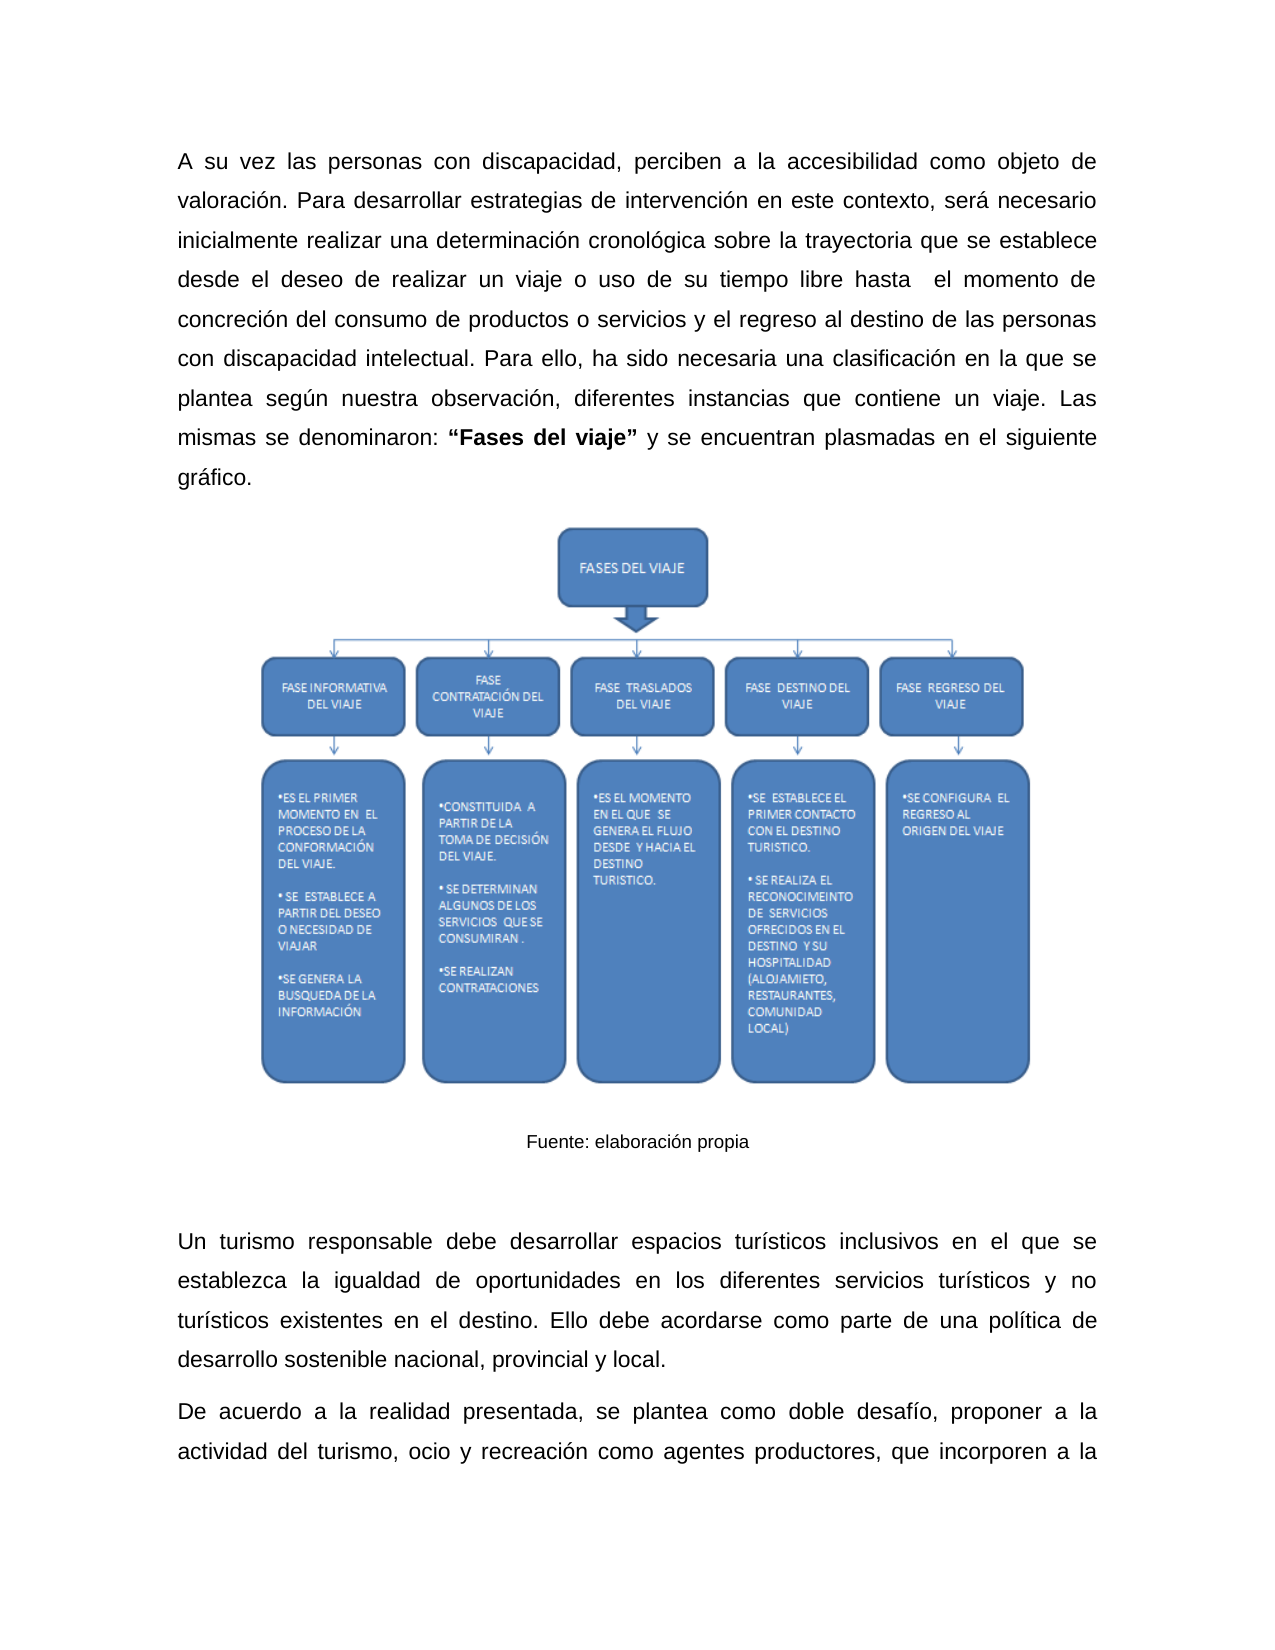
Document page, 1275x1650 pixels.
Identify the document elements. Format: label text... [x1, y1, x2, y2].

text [177, 1398, 1098, 1464]
picture [236, 515, 1039, 1105]
text Fuente: elaboración propia [177, 1131, 1098, 1153]
text Un turismo responsable debe desarrollar espacios turísticos inclusivos en el que se establezca la igualdad de oportunidades en los diferentes servicios turísticos y no turísticos existentes en el destino. Ello debe acordarse como parte de una política de desarrollo sostenible nacional, provincial y local. [177, 1228, 1098, 1373]
text A su vez las personas con discapacidad, perciben a la accesibilidad como objeto de valoración. Para desarrollar estrategias de intervención en este contexto, será necesario inicialmente realizar una determinación cronológica sobre la trayectoria que se establece desde el deseo de realizar un viaje o uso de su tiempo libre hasta el momento de concreción del consumo de productos o servicios y el regreso al destino de las personas con discapacidad intelectual. Para ello, ha sido necesaria una clasificación en la que se plantea según nuestra observación, diferentes instancias que contiene un viaje. Las mismas se denominaron: “Fases del viaje” y se encuentran plasmadas en el siguiente gráfico. [177, 148, 1098, 490]
